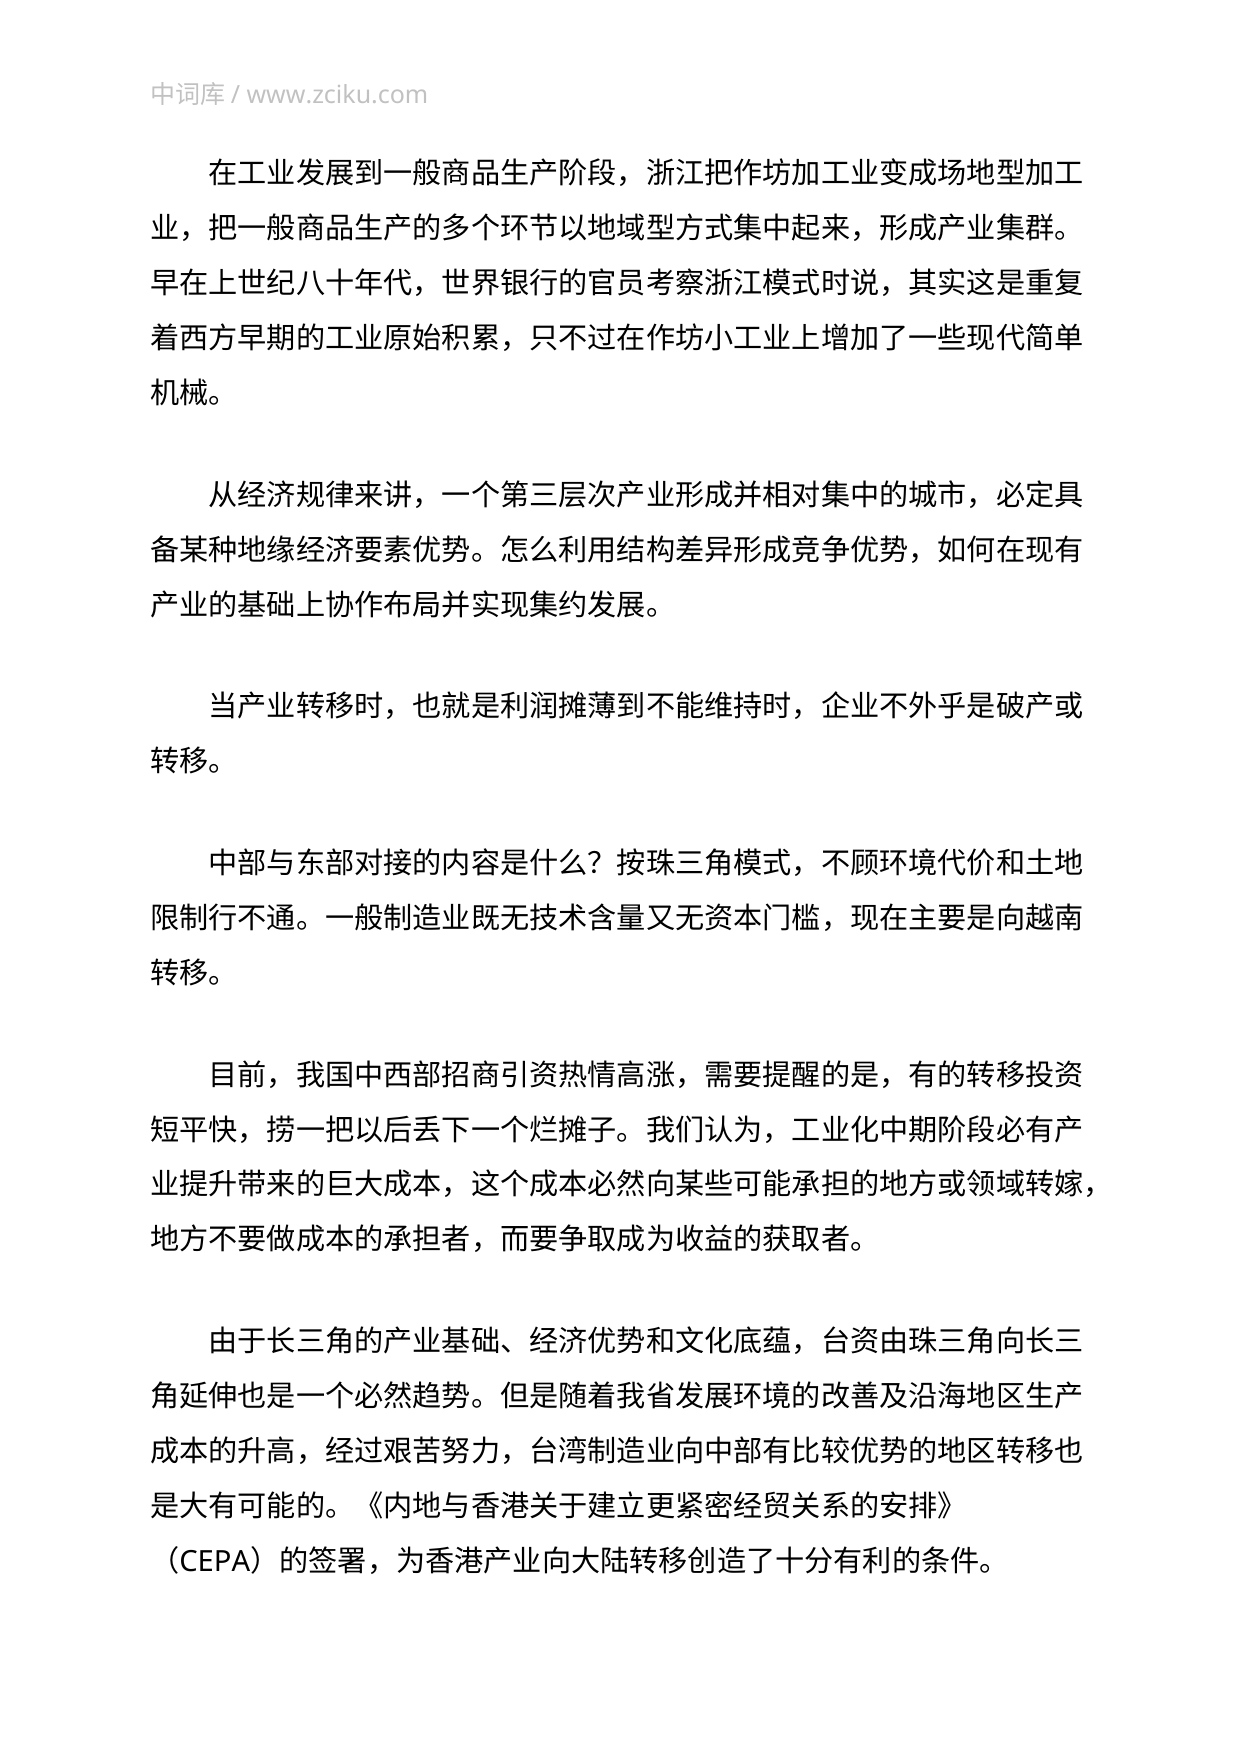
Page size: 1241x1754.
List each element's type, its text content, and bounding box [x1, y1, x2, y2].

text 目前，我国中西部招商引资热情高涨，需要提醒的是，有的转移投资短平快，捞一把以后丢下一个烂摊子。我们认为，工业化中期阶段必有产业提升带来的巨大成本，这个成本必然向某些可能承担的地方或领域转嫁，地方不要做成本的承担者，而要争取成为收益的获取者。 [150, 1051, 1090, 1258]
text 在工业发展到一般商品生产阶段，浙江把作坊加工业变成场地型加工业，把一般商品生产的多个环节以地域型方式集中起来，形成产业集群。早在上世纪八十年代，世界银行的官员考察浙江模式时说，其实这是重复着西方早期的工业原始积累，只不过在作坊小工业上增加了一些现代简单机械。 [150, 150, 1090, 412]
text 从经济规律来讲，一个第三层次产业形成并相对集中的城市，必定具备某种地缘经济要素优势。怎么利用结构差异形成竞争优势，如何在现有产业的基础上协作布局并实现集约发展。 [150, 471, 1090, 623]
text 由于长三角的产业基础、经济优势和文化底蕴，台资由珠三角向长三角延伸也是一个必然趋势。但是随着我省发展环境的改善及沿海地区生产成本的升高，经过艰苦努力，台湾制造业向中部有比较优势的地区转移也是大有可能的。《内地与香港关于建立更紧密经贸关系的安排》（CEPA）的签署，为香港产业向大陆转移创造了十分有利的条件。 [150, 1318, 1090, 1579]
text 中部与东部对接的内容是什么？按珠三角模式，不顾环境代价和土地限制行不通。一般制造业既无技术含量又无资本门槛，现在主要是向越南转移。 [150, 839, 1090, 992]
text 当产业转移时，也就是利润摊薄到不能维持时，企业不外乎是破产或转移。 [150, 683, 1090, 780]
